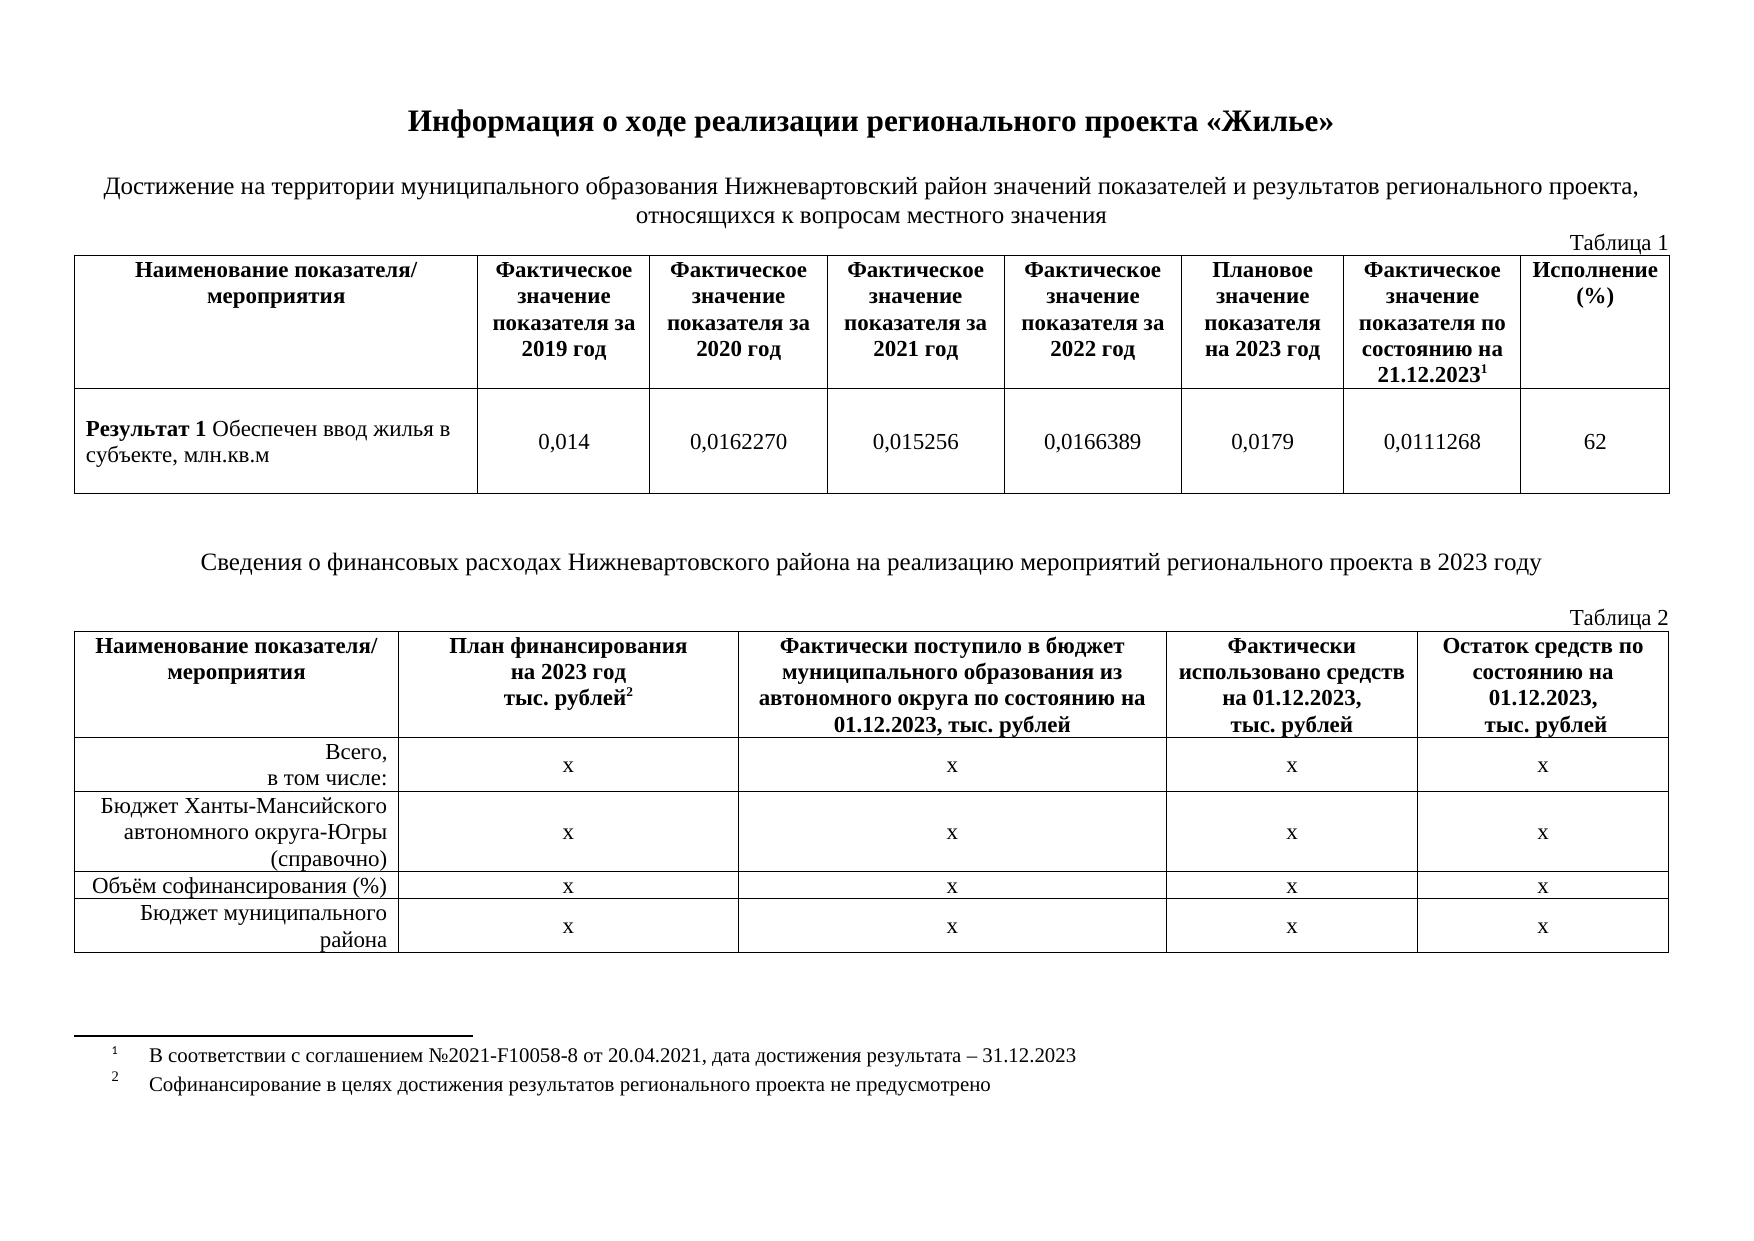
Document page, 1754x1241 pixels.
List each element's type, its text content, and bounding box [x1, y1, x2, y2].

table_header Остаток средств по состоянию на 01.12.2023, тыс. рублей [1418, 632, 1668, 737]
table_cell х [399, 872, 738, 898]
table_cell х [1167, 872, 1417, 898]
table_cell Бюджет муниципального района [75, 899, 398, 952]
table_header Фактически использовано средств на 01.12.2023, тыс. рублей [1167, 632, 1417, 737]
table_header Фактическое значение показателя за 2020 год [650, 256, 827, 388]
table_cell Результат 1 Обеспечен ввод жилья в субъекте, млн.кв.м [75, 389, 477, 493]
table_cell х [1167, 792, 1417, 871]
table_header Фактическое значение показателя по состоянию на 21.12.2023 [1344, 256, 1520, 388]
table_cell х [1418, 738, 1668, 791]
table_cell 0,0166389 [1005, 389, 1181, 493]
table_header Исполнение (%) [1521, 256, 1669, 388]
text Информация о ходе реализации регионального проекта «Жилье» [74, 102, 1668, 138]
text Таблица 1 [74, 229, 1668, 255]
table_cell х [739, 738, 1166, 791]
table_header Наименование показателя/ мероприятия [75, 632, 398, 737]
table_cell х [1167, 738, 1417, 791]
table_header Фактическое значение показателя за 2021 год [828, 256, 1004, 388]
table_cell 0,0179 [1182, 389, 1343, 493]
table_cell х [739, 792, 1166, 871]
table_cell 0,0162270 [650, 389, 827, 493]
table_cell Всего, в том числе: [75, 738, 398, 791]
table_cell х [1167, 899, 1417, 952]
table_cell х [399, 899, 738, 952]
table_cell х [739, 872, 1166, 898]
text Таблица 2 [74, 604, 1668, 631]
table_cell 0,0111268 [1344, 389, 1520, 493]
table_header Фактическое значение показателя за 2022 год [1005, 256, 1181, 388]
table_cell Объём софинансирования (%) [75, 872, 398, 898]
table_cell х [739, 899, 1166, 952]
table_cell х [399, 738, 738, 791]
table_cell Бюджет Ханты-Мансийского автономного округа-Югры (справочно) [75, 792, 398, 871]
table_header Плановое значение показателя на 2023 год [1182, 256, 1343, 388]
table_cell х [1418, 899, 1668, 952]
table_cell 0,015256 [828, 389, 1004, 493]
table_header План финансирования на 2023 год тыс. рублей [399, 632, 738, 737]
text Достижение на территории муниципального образования Нижневартовский район значений показателей и результатов регионального проекта, относящихся к вопросам местного значения [74, 171, 1668, 229]
table_cell 62 [1521, 389, 1669, 493]
table_cell 0,014 [478, 389, 649, 493]
table_cell х [1418, 792, 1668, 871]
table_cell х [1418, 872, 1668, 898]
table_header Наименование показателя/ мероприятия [75, 256, 477, 388]
table_header Фактически поступило в бюджет муниципального образования из автономного округа по состоянию на 01.12.2023, тыс. рублей [739, 632, 1166, 737]
text Сведения о финансовых расходах Нижневартовского района на реализацию мероприятий регионального проекта в 2023 году [74, 547, 1668, 576]
table_cell х [399, 792, 738, 871]
table_header Фактическое значение показателя за 2019 год [478, 256, 649, 388]
